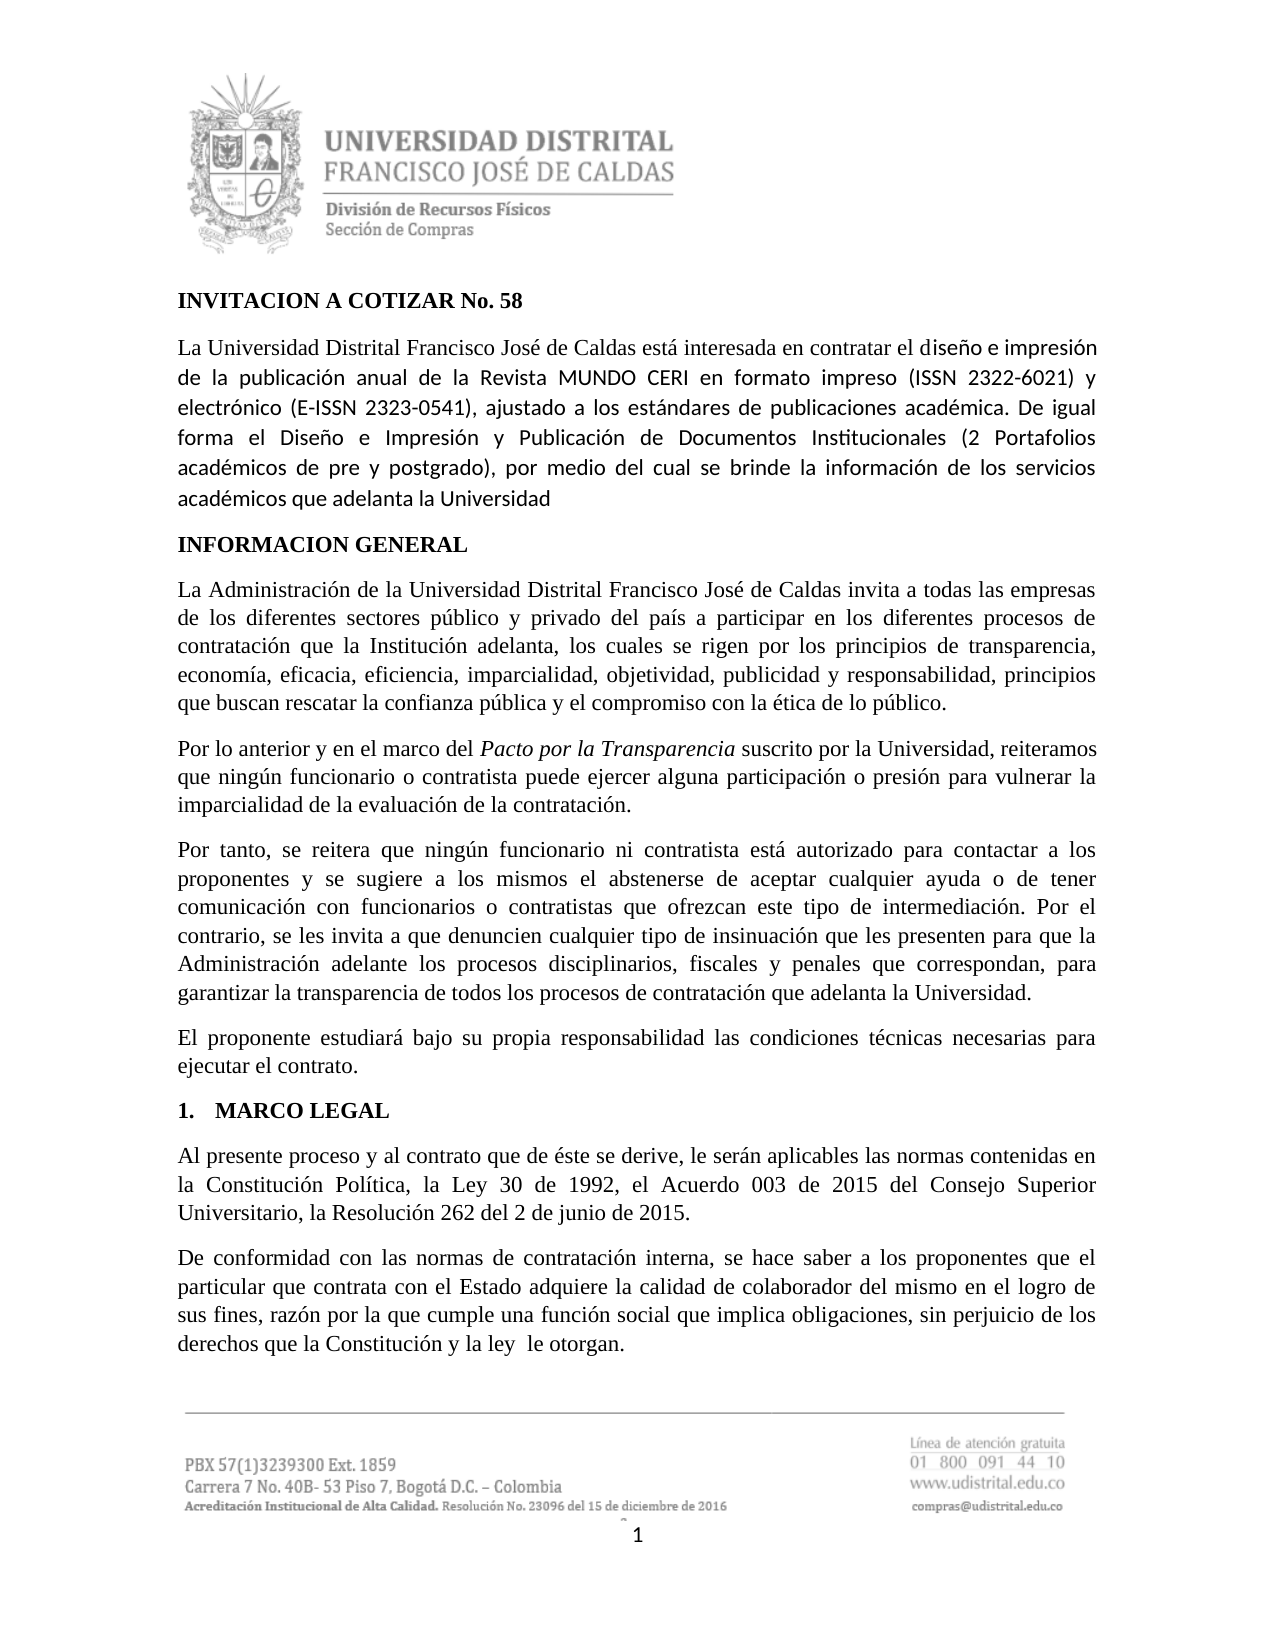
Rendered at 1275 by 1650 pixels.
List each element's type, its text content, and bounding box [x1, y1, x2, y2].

text De conformidad con las normas de contratación interna, se hace saber a los proponentes que el particular que contrata con el Estado adquiere la calidad de colaborador del mismo en el logro de sus fines, razón por la que cumple una función social que implica obligaciones, sin perjuicio de los derechos que la Constitución y la ley le otorgan. [177, 1244, 1098, 1356]
text Por lo anterior y en el marco del Pacto por la Transparencia suscrito por la Universidad, reiteramos que ningún funcionario o contratista puede ejercer alguna participación o presión para vulnerar la imparcialidad de la evaluación de la contratación. [177, 734, 1098, 818]
text La Administración de la Universidad Distrital Francisco José de Caldas invita a todas las empresas de los diferentes sectores público y privado del país a participar en los diferentes procesos de contratación que la Institución adelanta, los cuales se rigen por los principios de transparencia, economía, eficacia, eficiencia, imparcialidad, objetividad, publicidad y responsabilidad, principios que buscan rescatar la confianza pública y el compromiso con la ética de lo público. [177, 576, 1098, 716]
text El proponente estudiará bajo su propia responsabilidad las condiciones técnicas necesarias para ejecutar el contrato. [177, 1024, 1098, 1079]
text Al presente proceso y al contrato que de éste se derive, le serán aplicables las normas contenidas en la Constitución Política, la Ley 30 de 1992, el Acuerdo 003 de 2015 del Consejo Superior Universitario, la Resolución 262 del 2 de junio de 2015. [177, 1142, 1098, 1226]
text Por tanto, se reitera que ningún funcionario ni contratista está autorizado para contactar a los proponentes y se sugiere a los mismos el abstenerse de aceptar cualquier ayuda o de tener comunicación con funcionarios o contratistas que ofrezcan este tipo de intermediación. Por el contrario, se les invita a que denuncien cualquier tipo de insinuación que les presenten para que la Administración adelante los procesos disciplinarios, fiscales y penales que correspondan, para garantizar la transparencia de todos los procesos de contratación que adelanta la Universidad. [177, 837, 1098, 1005]
picture [177, 1411, 1098, 1521]
list MARCO LEGAL [177, 1097, 1098, 1124]
picture [177, 73, 692, 260]
text INVITACION A COTIZAR No. 58 [177, 288, 1098, 314]
text La Universidad Distrital Francisco José de Caldas está interesada en contratar el diseño e impresión de la publicación anual de la Revista MUNDO CERI en formato impreso (ISSN 2322-6021) y electrónico (E-ISSN 2323-0541), ajustado a los estándares de publicaciones académica. De igual forma el Diseño e Impresión y Publicación de Documentos Institucionales (2 Portafolios académicos de pre y postgrado), por medio del cual se brinde la información de los servicios académicos que adelanta la Universidad [177, 333, 1098, 512]
text INFORMACION GENERAL [177, 531, 1098, 557]
